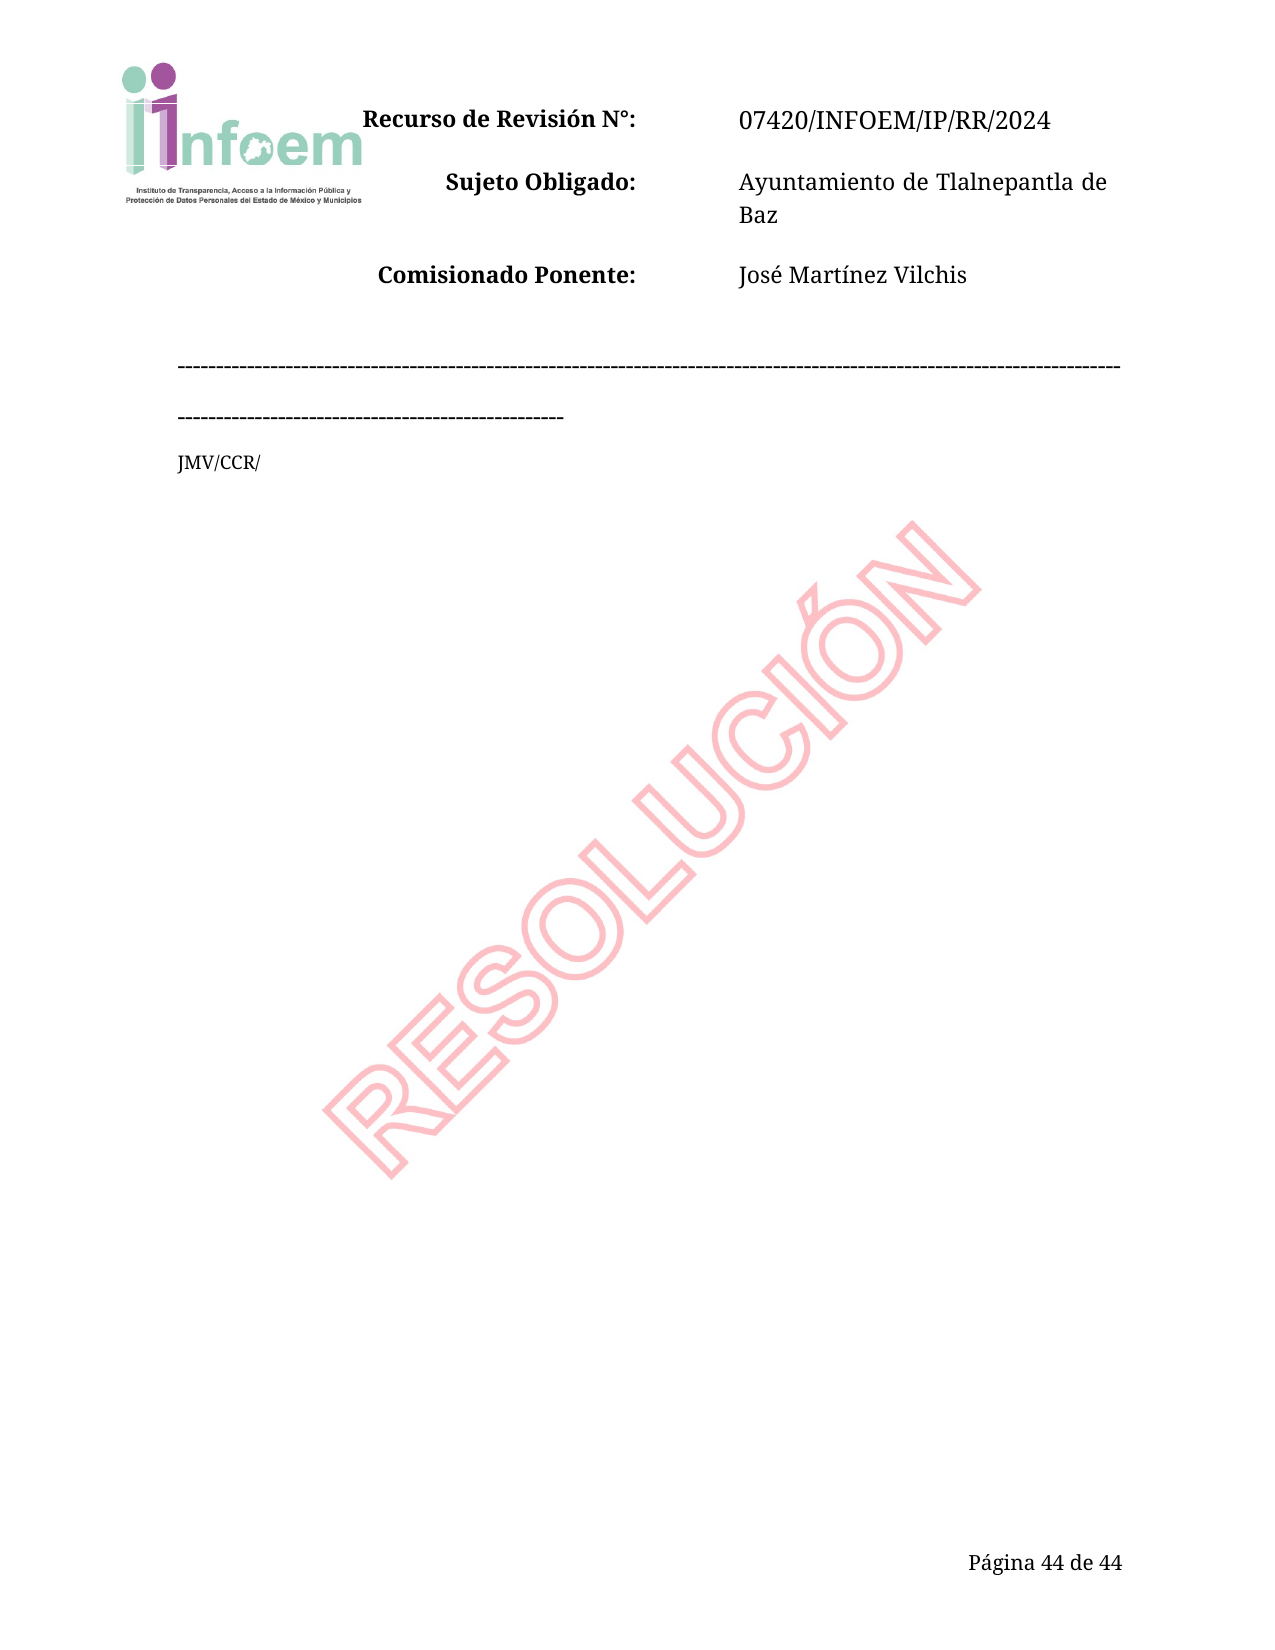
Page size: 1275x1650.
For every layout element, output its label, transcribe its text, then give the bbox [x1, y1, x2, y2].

picture [3, 2, 1268, 1650]
text JMV/CCR/ [177, 449, 1122, 475]
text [177, 347, 1122, 432]
